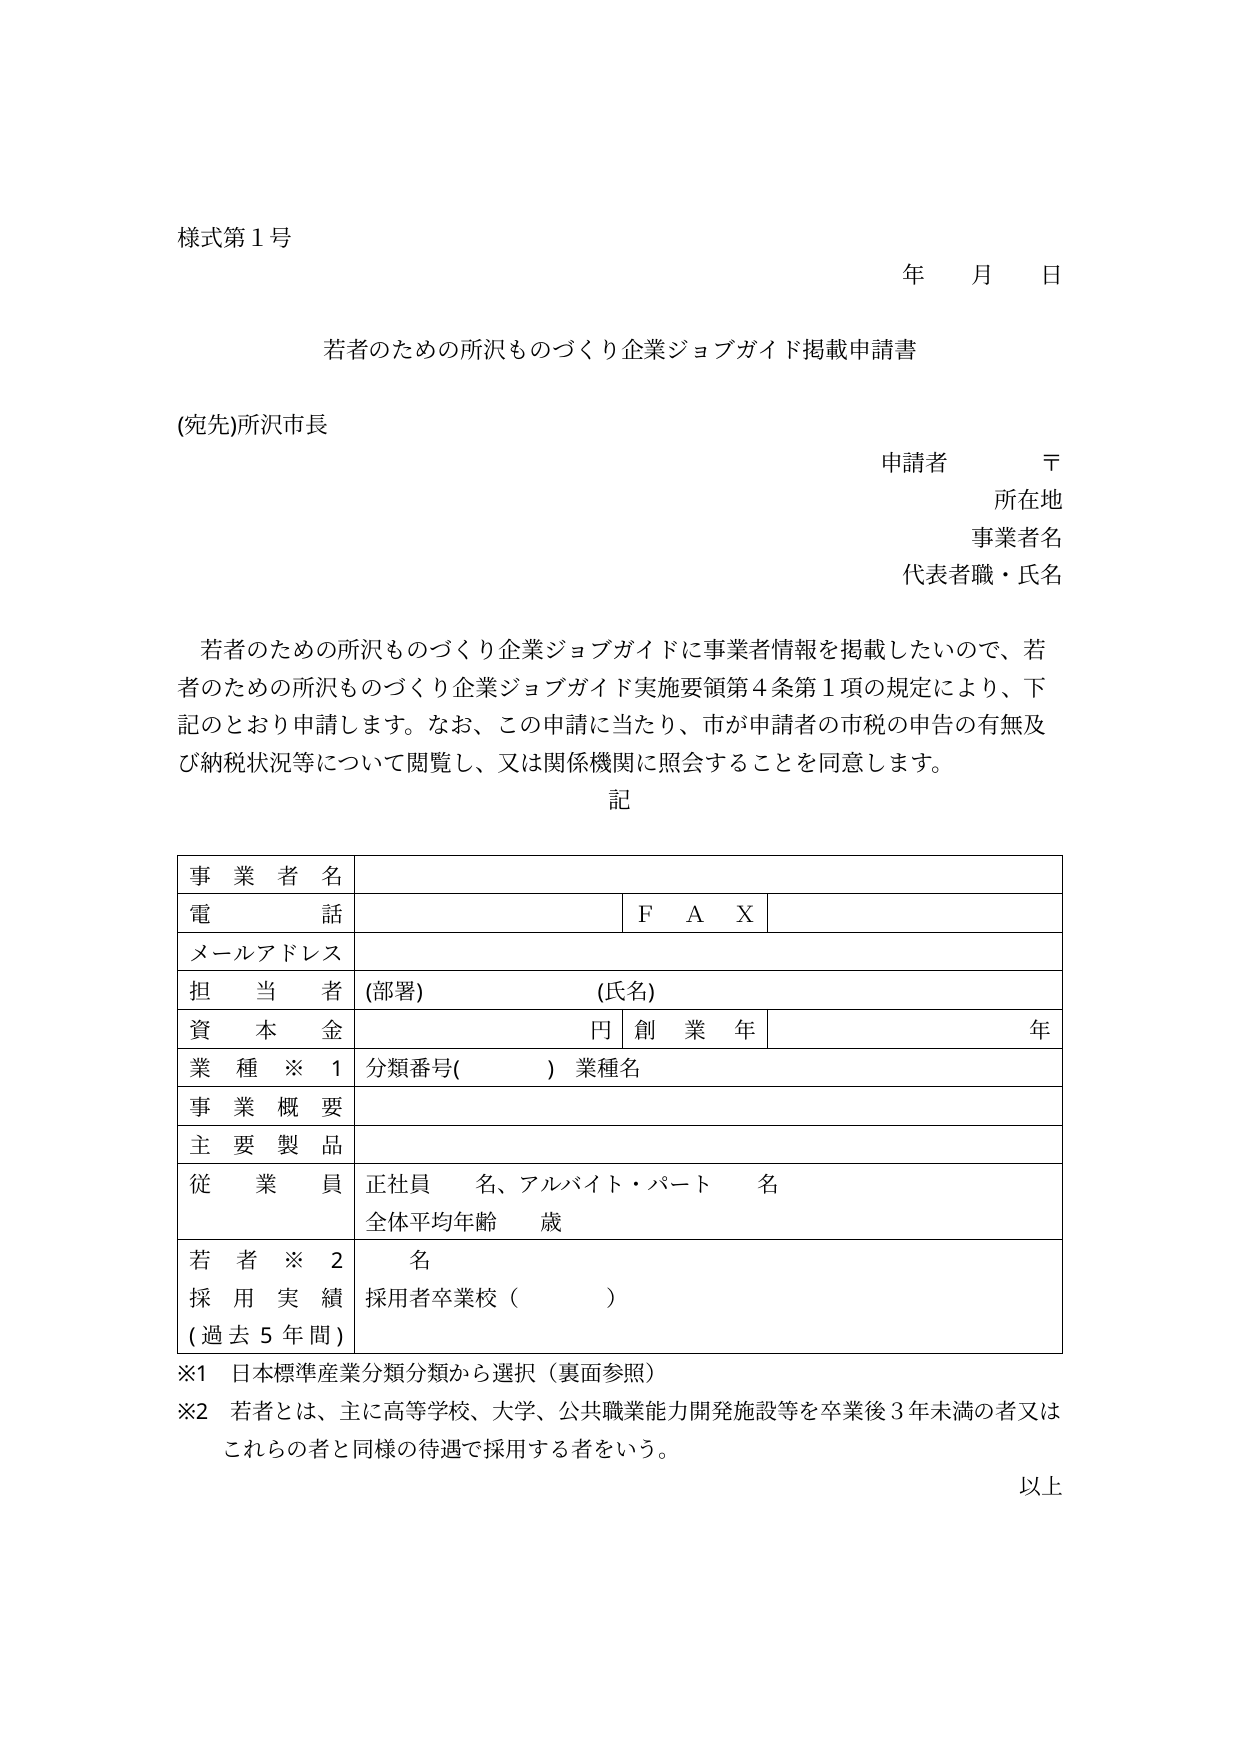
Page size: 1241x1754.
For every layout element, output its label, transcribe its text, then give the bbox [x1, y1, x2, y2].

table_cell 主要製品 [178, 1126, 354, 1163]
table_cell 正社員 名、アルバイト・パート 名 全体平均年齢 歳 [355, 1164, 1062, 1239]
table_cell 円 [355, 1010, 622, 1047]
text 若者のための所沢ものづくり企業ジョブガイド掲載申請書 [177, 330, 1063, 367]
text 事業者名 [177, 517, 1063, 555]
text ※2 若者とは、主に高等学校、大学、公共職業能力開発施設等を卒業後３年未満の者又はこれらの者と同様の待遇で採用する者をいう。 [177, 1391, 1063, 1466]
text 若者のための所沢ものづくり企業ジョブガイドに事業者情報を掲載したいので、若者のための所沢ものづくり企業ジョブガイド実施要領第４条第１項の規定により、下記のとおり申請します。なお、この申請に当たり、市が申請者の市税の申告の有無及び納税状況等について閲覧し、又は関係機関に照会することを同意します。 [177, 630, 1063, 780]
table_cell 若者※2 採用実績 (過去5年間) [178, 1240, 354, 1353]
table_header 事業者名 [178, 856, 354, 893]
table_cell [768, 894, 1062, 932]
table_cell ＦＡＸ [623, 894, 767, 932]
table_cell 担当者 [178, 971, 354, 1009]
text ※1 日本標準産業分類分類から選択（裏面参照） [177, 1354, 1063, 1391]
table_cell [355, 933, 1062, 970]
text 申請者 〒 [177, 442, 1063, 480]
table_cell メールアドレス [178, 933, 354, 970]
text 様式第１号 [177, 217, 1063, 255]
text (宛先)所沢市長 [177, 405, 1063, 442]
table_cell [355, 1087, 1062, 1124]
table_cell 電話 [178, 894, 354, 932]
table_cell [355, 1126, 1062, 1163]
table_header [355, 856, 1062, 893]
text 所在地 [177, 480, 1063, 517]
table_cell 名 採用者卒業校（ ） [355, 1240, 1062, 1353]
text 代表者職・氏名 [177, 555, 1063, 592]
table_cell 従業員 [178, 1164, 354, 1239]
table_cell 業種※1 [178, 1049, 354, 1086]
table_cell 年 [768, 1010, 1062, 1047]
table_cell 分類番号( ) 業種名 [355, 1049, 1062, 1086]
text 年 月 日 [177, 255, 1063, 292]
table_cell 事業概要 [178, 1087, 354, 1124]
table_cell [355, 894, 622, 932]
table_cell (部署) (氏名) [355, 971, 1062, 1009]
table_cell 創業年 [623, 1010, 767, 1047]
subtitle 記 [177, 780, 1063, 817]
table_cell 資本金 [178, 1010, 354, 1047]
text 以上 [177, 1466, 1063, 1504]
